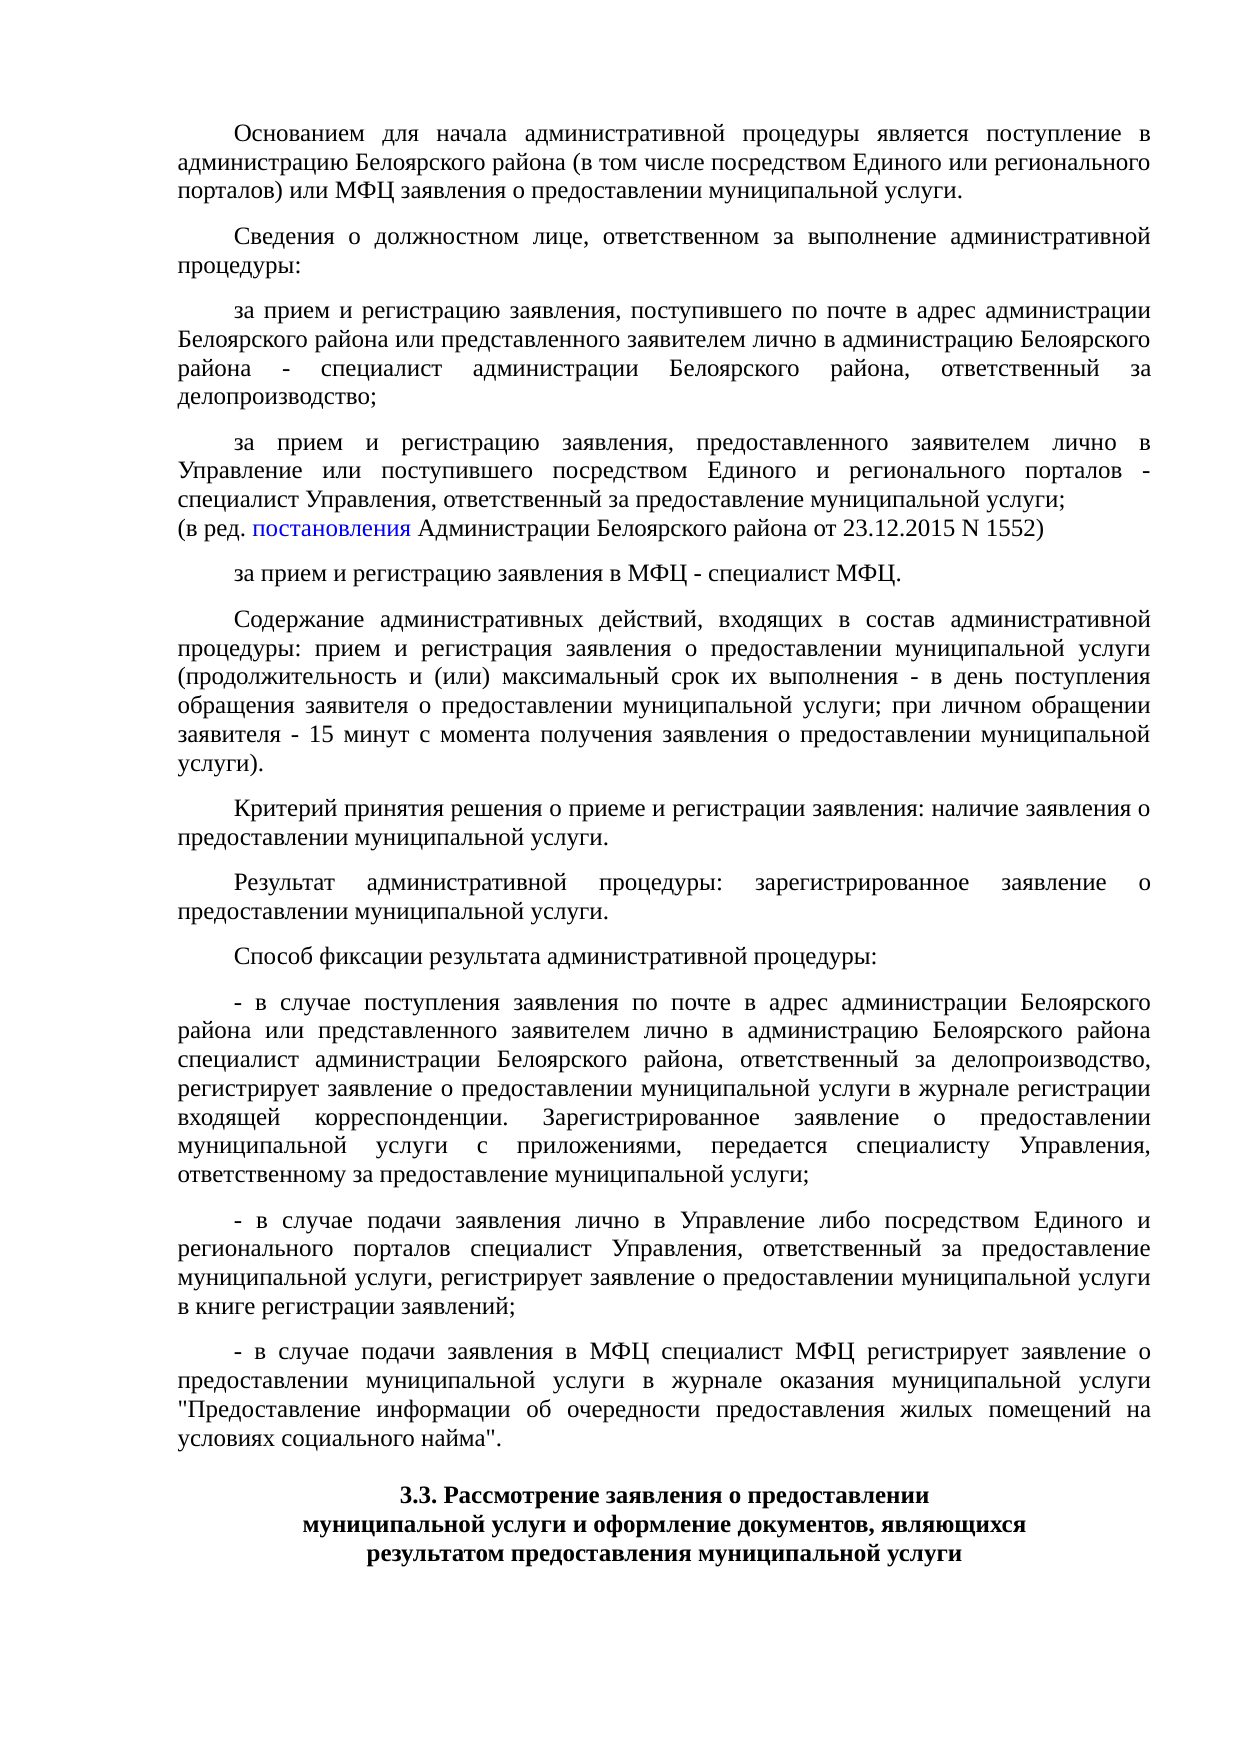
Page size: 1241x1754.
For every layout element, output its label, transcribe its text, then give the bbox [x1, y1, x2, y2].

text Критерий принятия решения о приеме и регистрации заявления: наличие заявления о предоставлении муниципальной услуги. [177, 793, 1152, 851]
text 3.3. Рассмотрение заявления о предоставлении [177, 1480, 1152, 1509]
text за прием и регистрацию заявления, поступившего по почте в адрес администрации Белоярского района или представленного заявителем лично в администрацию Белоярского района - специалист администрации Белоярского района, ответственный за делопроизводство; [177, 295, 1152, 410]
text Способ фиксации результата административной процедуры: [177, 941, 1152, 970]
text - в случае подачи заявления лично в Управление либо посредством Единого и регионального порталов специалист Управления, ответственный за предоставление муниципальной услуги, регистрирует заявление о предоставлении муниципальной услуги в книге регистрации заявлений; [177, 1205, 1152, 1320]
text - в случае подачи заявления в МФЦ специалист МФЦ регистрирует заявление о предоставлении муниципальной услуги в журнале оказания муниципальной услуги "Предоставление информации об очередности предоставления жилых помещений на условиях социального найма". [177, 1336, 1152, 1451]
text Сведения о должностном лице, ответственном за выполнение административной процедуры: [177, 221, 1152, 278]
text Результат административной процедуры: зарегистрированное заявление о предоставлении муниципальной услуги. [177, 867, 1152, 925]
text Основанием для начала административной процедуры является поступление в администрацию Белоярского района (в том числе посредством Единого или регионального порталов) или МФЦ заявления о предоставлении муниципальной услуги. [177, 118, 1152, 204]
text (в ред. постановления Администрации Белоярского района от 23.12.2015 N 1552) [177, 513, 1152, 542]
text результатом предоставления муниципальной услуги [177, 1538, 1152, 1566]
text за прием и регистрацию заявления в МФЦ - специалист МФЦ. [177, 558, 1152, 587]
text - в случае поступления заявления по почте в адрес администрации Белоярского района или представленного заявителем лично в администрацию Белоярского района специалист администрации Белоярского района, ответственный за делопроизводство, регистрирует заявление о предоставлении муниципальной услуги в журнале регистрации входящей корреспонденции. Зарегистрированное заявление о предоставлении муниципальной услуги с приложениями, передается специалисту Управления, ответственному за предоставление муниципальной услуги; [177, 987, 1152, 1188]
text Содержание административных действий, входящих в состав административной процедуры: прием и регистрация заявления о предоставлении муниципальной услуги (продолжительность и (или) максимальный срок их выполнения - в день поступления обращения заявителя о предоставлении муниципальной услуги; при личном обращении заявителя - 15 минут с момента получения заявления о предоставлении муниципальной услуги). [177, 604, 1152, 776]
text за прием и регистрацию заявления, предоставленного заявителем лично в Управление или поступившего посредством Единого и регионального порталов - специалист Управления, ответственный за предоставление муниципальной услуги; [177, 427, 1152, 513]
text муниципальной услуги и оформление документов, являющихся [177, 1509, 1152, 1538]
